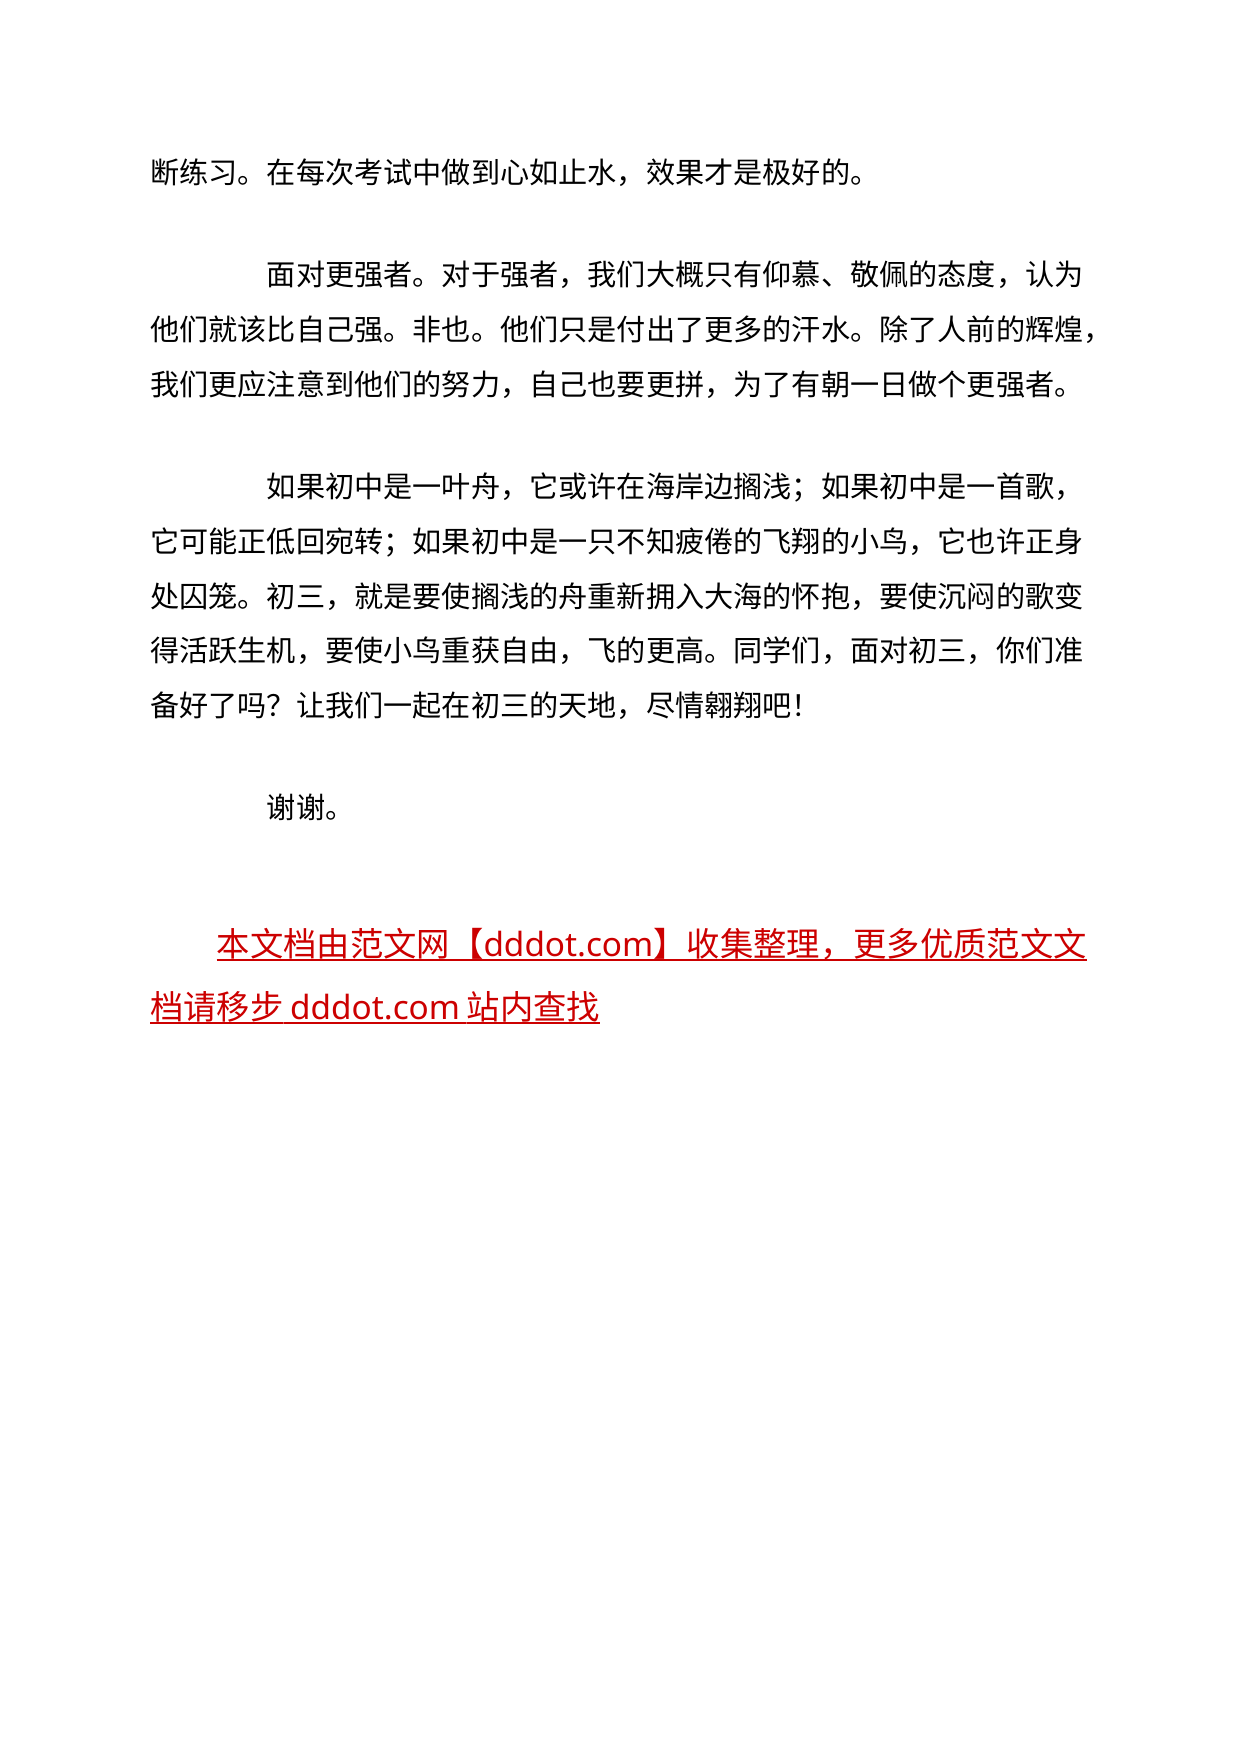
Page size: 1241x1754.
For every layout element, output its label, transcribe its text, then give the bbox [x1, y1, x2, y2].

text 谢谢。 [150, 785, 1090, 827]
text 本文档由范文网【dddot.com】收集整理，更多优质范文文档请移步dddot.com站内查找 [150, 918, 1090, 1029]
text 面对更强者。对于强者，我们大概只有仰慕、敬佩的态度，认为他们就该比自己强。非也。他们只是付出了更多的汗水。除了人前的辉煌，我们更应注意到他们的努力，自己也要更拼，为了有朝一日做个更强者。 [150, 252, 1090, 404]
text 如果初中是一叶舟，它或许在海岸边搁浅；如果初中是一首歌，它可能正低回宛转；如果初中是一只不知疲倦的飞翔的小鸟，它也许正身处囚笼。初三，就是要使搁浅的舟重新拥入大海的怀抱，要使沉闷的歌变得活跃生机，要使小鸟重获自由，飞的更高。同学们，面对初三，你们准备好了吗？让我们一起在初三的天地，尽情翱翔吧！ [150, 463, 1090, 725]
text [150, 150, 1090, 192]
